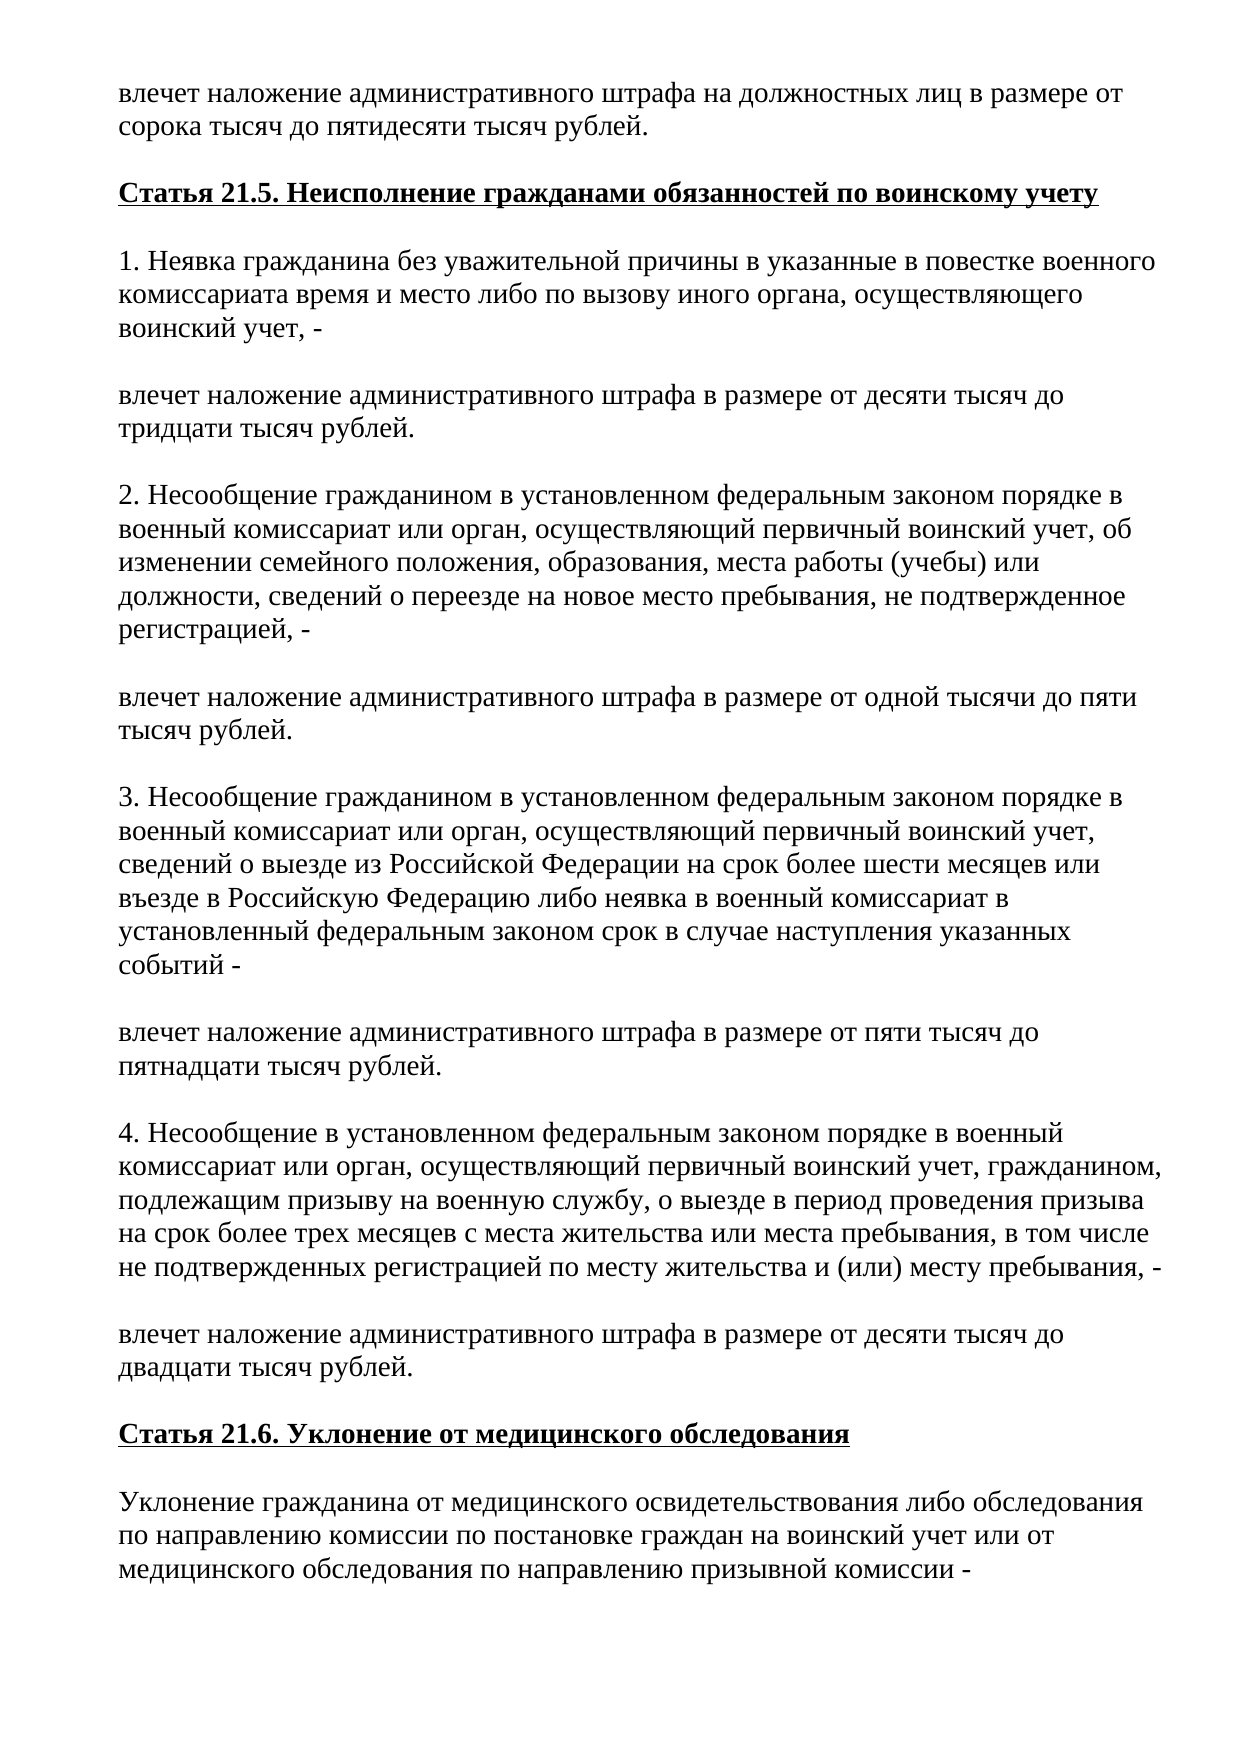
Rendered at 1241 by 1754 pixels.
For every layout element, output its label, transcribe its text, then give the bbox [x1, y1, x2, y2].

text влечет наложение административного штрафа в размере от десяти тысяч до двадцати тысяч рублей. [118, 1316, 1165, 1383]
text 3. Несообщение гражданином в установленном федеральным законом порядке в военный комиссариат или орган, осуществляющий первичный воинский учет, сведений о выезде из Российской Федерации на срок более шести месяцев или въезде в Российскую Федерацию либо неявка в военный комиссариат в установленный федеральным законом срок в случае наступления указанных событий - [118, 779, 1165, 981]
text 1. Неявка гражданина без уважительной причины в указанные в повестке военного комиссариата время и место либо по вызову иного органа, осуществляющего воинский учет, - [118, 243, 1165, 343]
text 4. Несообщение в установленном федеральным законом порядке в военный комиссариат или орган, осуществляющий первичный воинский учет, гражданином, подлежащим призыву на военную службу, о выезде в период проведения призыва на срок более трех месяцев с места жительства или места пребывания, в том числе не подтвержденных регистрацией по месту жительства и (или) месту пребывания, - [118, 1115, 1165, 1282]
text Уклонение гражданина от медицинского освидетельствования либо обследования по направлению комиссии по постановке граждан на воинский учет или от медицинского обследования по направлению призывной комиссии - [118, 1484, 1165, 1584]
text Статья 21.5. Неисполнение гражданами обязанностей по воинскому учету [118, 176, 1165, 209]
text 2. Несообщение гражданином в установленном федеральным законом порядке в военный комиссариат или орган, осуществляющий первичный воинский учет, об изменении семейного положения, образования, места работы (учебы) или должности, сведений о переезде на новое место пребывания, не подтвержденное регистрацией, - [118, 477, 1165, 645]
text влечет наложение административного штрафа в размере от пяти тысяч до пятнадцати тысяч рублей. [118, 1014, 1165, 1081]
text влечет наложение административного штрафа в размере от десяти тысяч до тридцати тысяч рублей. [118, 377, 1165, 444]
text Статья 21.6. Уклонение от медицинского обследования [118, 1417, 1165, 1450]
text влечет наложение административного штрафа в размере от одной тысячи до пяти тысяч рублей. [118, 679, 1165, 746]
text влечет наложение административного штрафа на должностных лиц в размере от сорока тысяч до пятидесяти тысяч рублей. [118, 75, 1165, 142]
